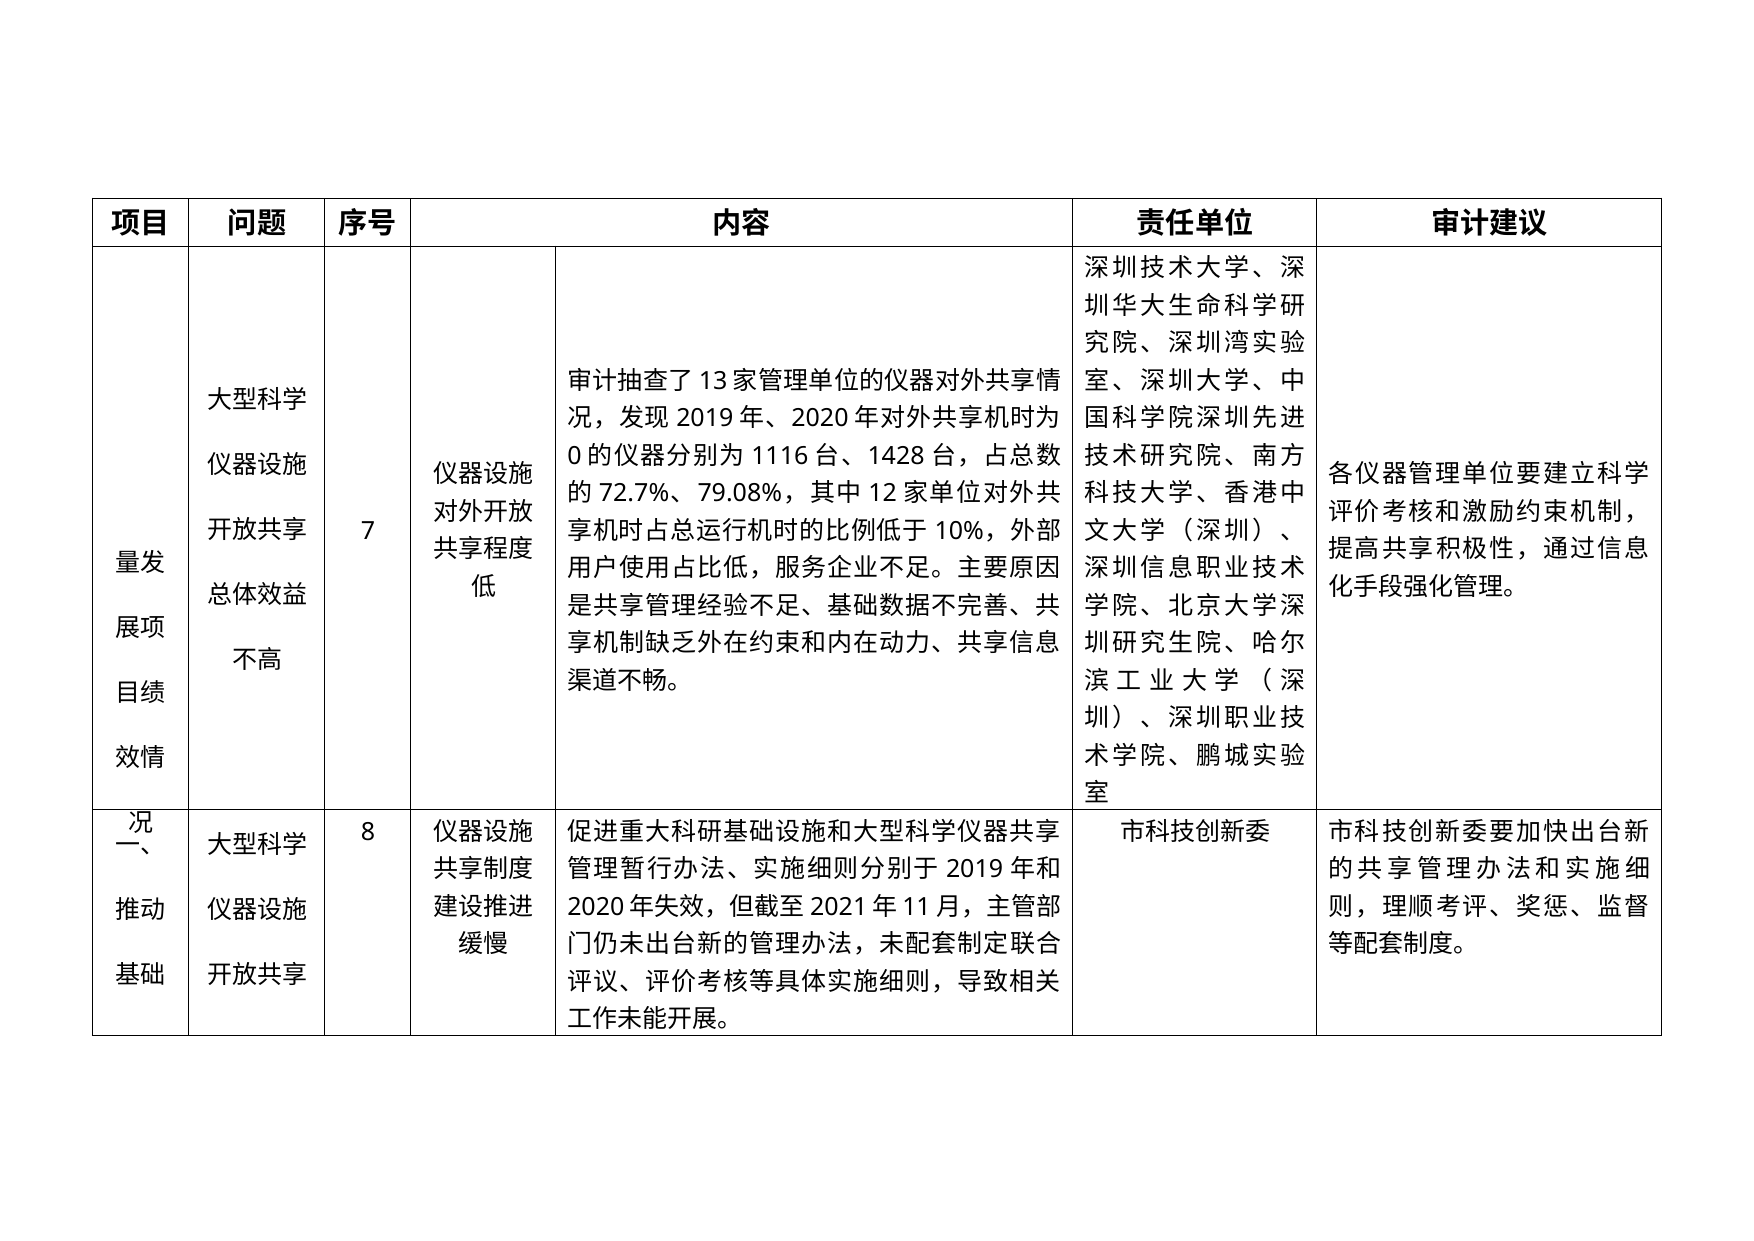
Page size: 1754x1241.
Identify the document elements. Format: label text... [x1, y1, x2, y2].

table_header 问题 [189, 199, 324, 246]
table_cell 仪器设施对外开放共享程度低 [411, 247, 555, 809]
table_cell 深圳技术大学、深圳华大生命科学研究院、深圳湾实验室、深圳大学、中国科学院深圳先进技术研究院、南方科技大学、香港中文大学（深圳）、深圳信息职业技术学院、北京大学深圳研究生院、哈尔滨工业大学（深圳）、深圳职业技术学院、鹏城实验室 [1073, 247, 1316, 809]
table_header 责任单位 [1073, 199, 1316, 246]
table_cell 一、推动基础研究高质量发展项目绩效情况 [93, 810, 188, 1035]
table_cell 市科技创新委 [1073, 810, 1316, 1035]
table_header 项目 [93, 199, 188, 246]
table_cell 大型科学仪器设施开放共享总体效益不高 [189, 810, 324, 1035]
table_cell 市科技创新委要加快出台新的共享管理办法和实施细则，理顺考评、奖惩、监督等配套制度。 [1317, 810, 1661, 1035]
table_cell 各仪器管理单位要建立科学评价考核和激励约束机制，提高共享积极性，通过信息化手段强化管理。 [1317, 247, 1661, 809]
table_header 审计建议 [1317, 199, 1661, 246]
table_cell 7 [325, 247, 410, 809]
table_cell 大型科学仪器设施开放共享总体效益不高 [189, 247, 324, 809]
table_header 序号 [325, 199, 410, 246]
table_cell 仪器设施共享制度建设推进缓慢 [411, 810, 555, 1035]
table_cell 审计抽查了13家管理单位的仪器对外共享情况，发现2019年、2020年对外共享机时为0的仪器分别为1116台、1428台，占总数的72.7%、79.08%，其中12家单位对外共享机时占总运行机时的比例低于10%，外部用户使用占比低，服务企业不足。主要原因是共享管理经验不足、基础数据不完善、共享机制缺乏外在约束和内在动力、共享信息渠道不畅。 [556, 247, 1072, 809]
table_cell 8 [325, 810, 410, 1035]
table_cell 促进重大科研基础设施和大型科学仪器共享管理暂行办法、实施细则分别于2019年和2020年失效，但截至2021年11月，主管部门仍未出台新的管理办法，未配套制定联合评议、评价考核等具体实施细则，导致相关工作未能开展。 [556, 810, 1072, 1035]
table_header 内容 [411, 199, 1072, 246]
